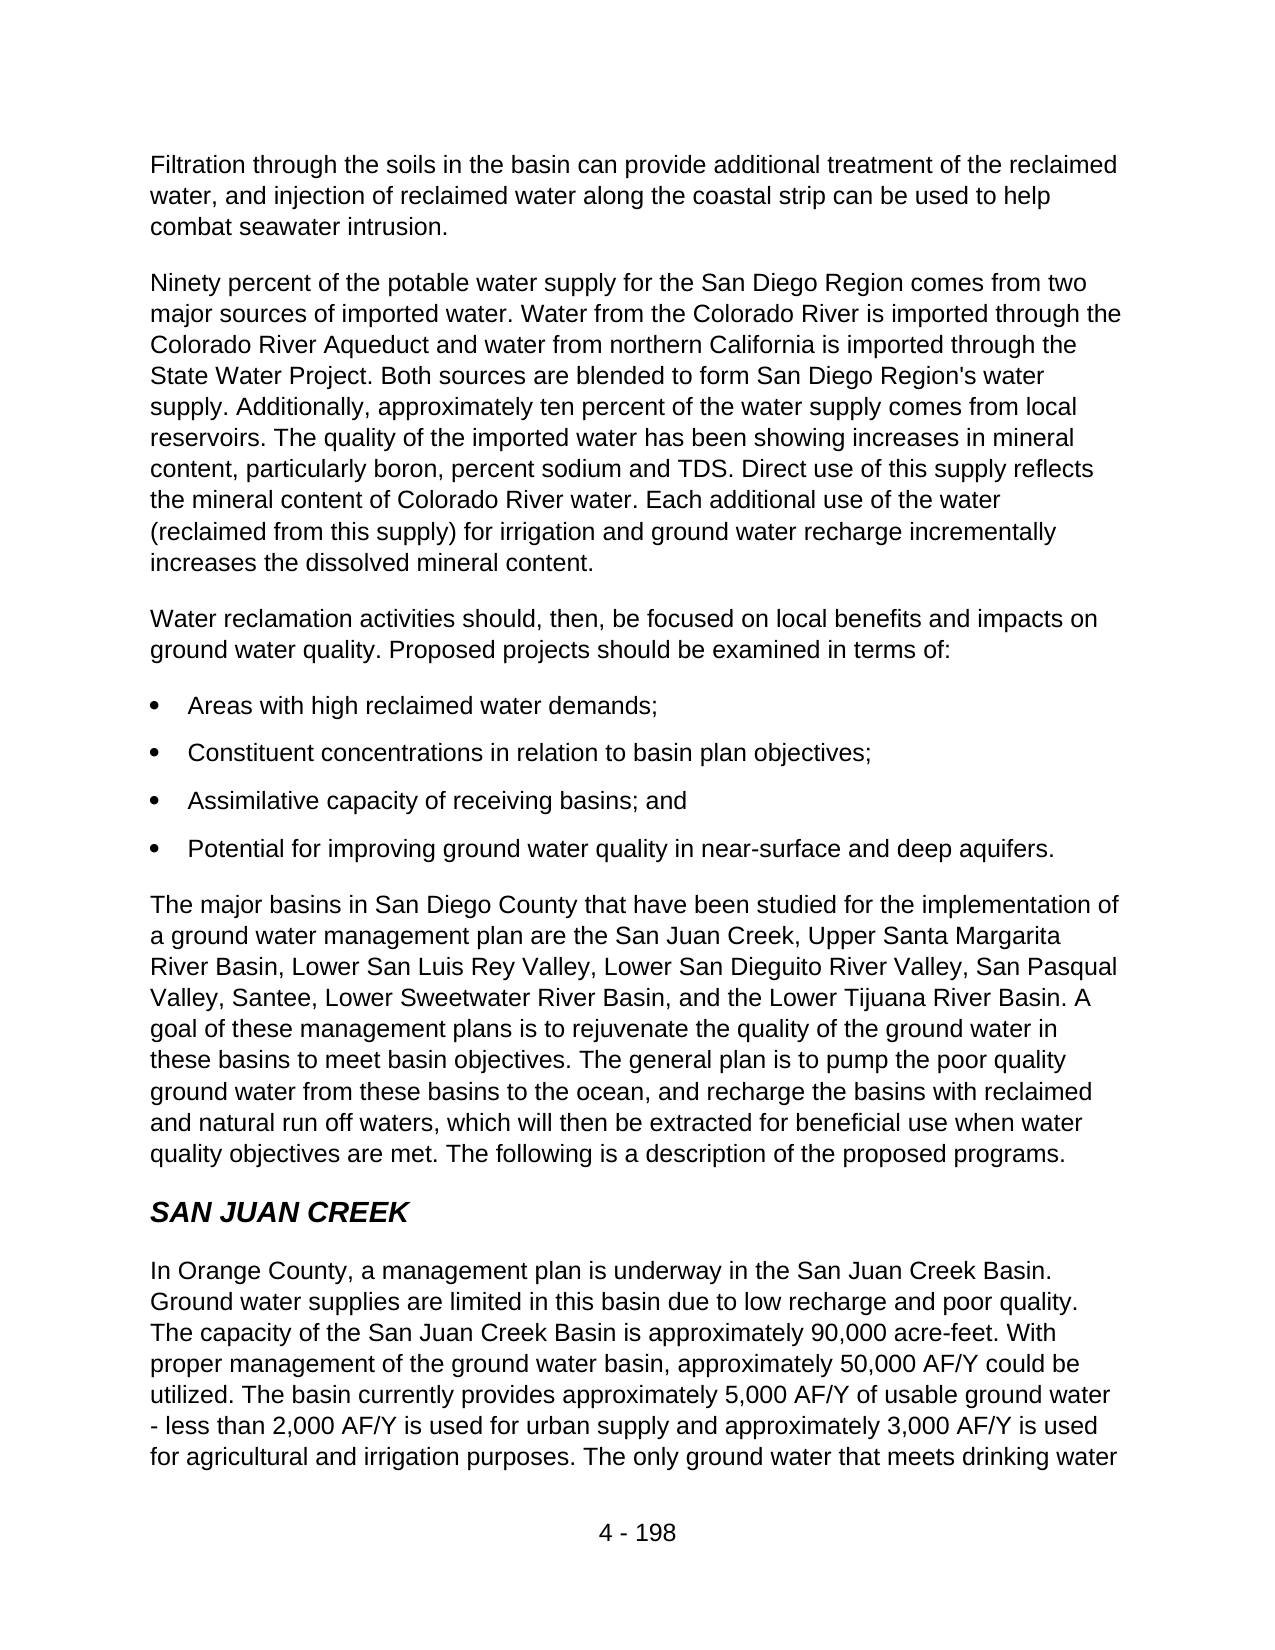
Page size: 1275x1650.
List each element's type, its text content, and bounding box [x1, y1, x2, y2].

text Filtration through the soils in the basin can provide additional treatment of the reclaimed water, and injection of reclaimed water along the coastal strip can be used to help combat seawater intrusion. [150, 150, 1125, 241]
list Assimilative capacity of receiving basins; and [150, 786, 1125, 815]
list Areas with high reclaimed water demands; [150, 691, 1125, 719]
text Ninety percent of the potable water supply for the San Diego Region comes from two major sources of imported water. Water from the Colorado River is imported through the Colorado River Aqueduct and water from northern California is imported through the State Water Project. Both sources are blended to form San Diego Region's water supply. Additionally, approximately ten percent of the water supply comes from local reservoirs. The quality of the imported water has been showing increases in mineral content, particularly boron, percent sodium and TDS. Direct use of this supply reflects the mineral content of Colorado River water. Each additional use of the water (reclaimed from this supply) for irrigation and ground water recharge incrementally increases the dissolved mineral content. [150, 268, 1125, 576]
list Potential for improving ground water quality in near-surface and deep aquifers. [150, 834, 1125, 863]
text The major basins in San Diego County that have been studied for the implementation of a ground water management plan are the San Juan Creek, Upper Santa Margarita River Basin, Lower San Luis Rey Valley, Lower San Dieguito River Valley, San Pasqual Valley, Santee, Lower Sweetwater River Basin, and the Lower Tijuana River Basin. A goal of these management plans is to rejuvenate the quality of the ground water in these basins to meet basin objectives. The general plan is to pump the poor quality ground water from these basins to the ocean, and recharge the basins with reclaimed and natural run off waters, which will then be extracted for beneficial use when water quality objectives are met. The following is a description of the proposed programs. [150, 890, 1125, 1167]
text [150, 1256, 1125, 1471]
list Constituent concentrations in relation to basin plan objectives; [150, 738, 1125, 767]
subtitle SAN JUAN CREEK [150, 1194, 1125, 1228]
text Water reclamation activities should, then, be focused on local benefits and impacts on ground water quality. Proposed projects should be examined in terms of: [150, 603, 1125, 663]
